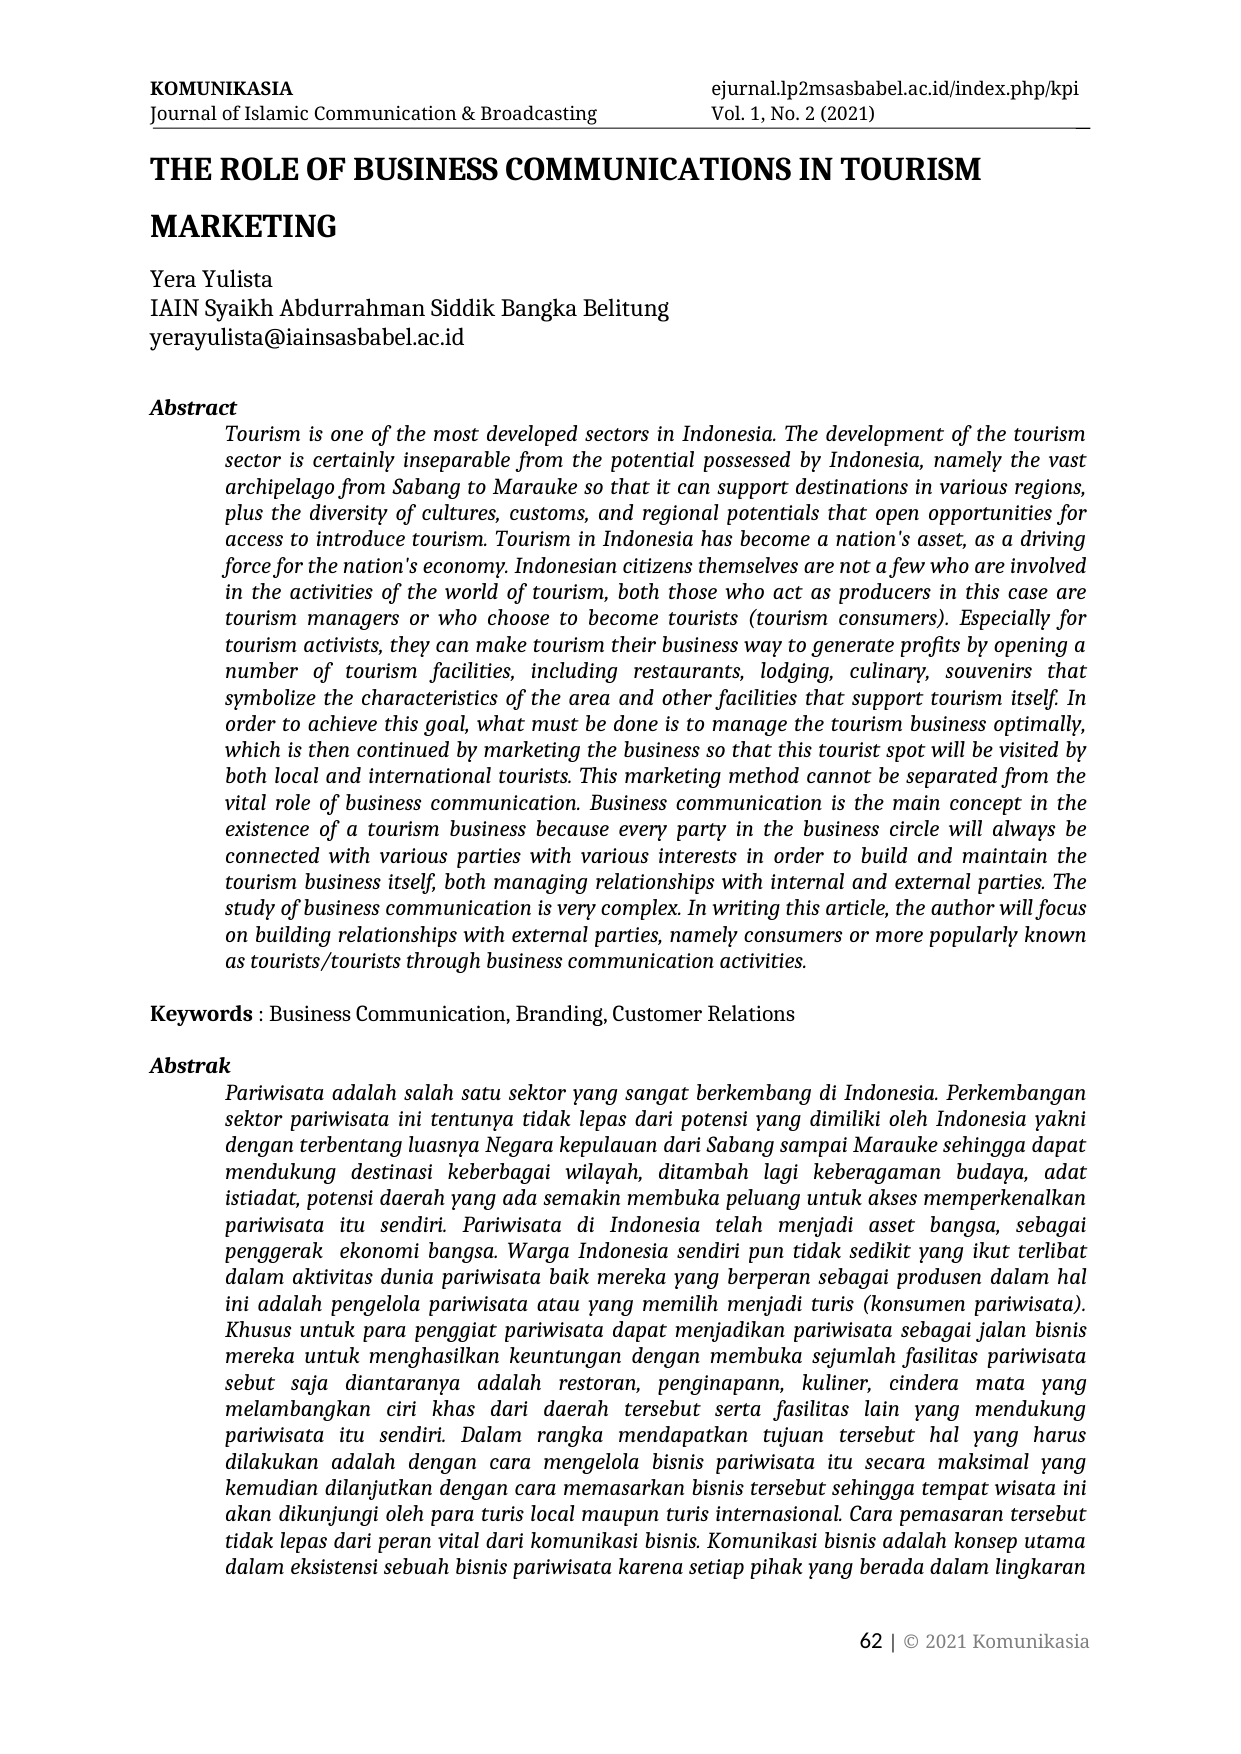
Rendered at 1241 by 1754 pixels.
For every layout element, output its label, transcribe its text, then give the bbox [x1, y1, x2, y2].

text Keywords : Business Communication, Branding, Customer Relations [150, 1001, 1090, 1027]
text Abstract [150, 394, 1090, 421]
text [225, 1079, 1090, 1580]
text Tourism is one of the most developed sectors in Indonesia. The development of the tourism sector is certainly inseparable from the potential possessed by Indonesia, namely the vast archipelago from Sabang to Marauke so that it can support destinations in various regions, plus the diversity of cultures, customs, and regional potentials that open opportunities for access to introduce tourism. Tourism in Indonesia has become a nation's asset, as a driving force for the nation's economy. Indonesian citizens themselves are not a few who are involved in the activities of the world of tourism, both those who act as producers in this case are tourism managers or who choose to become tourists (tourism consumers). Especially for tourism activists, they can make tourism their business way to generate profits by opening a number of tourism facilities, including restaurants, lodging, culinary, souvenirs that symbolize the characteristics of the area and other facilities that support tourism itself. In order to achieve this goal, what must be done is to manage the tourism business optimally, which is then continued by marketing the business so that this tourist spot will be visited by both local and international tourists. This marketing method cannot be separated from the vital role of business communication. Business communication is the main concept in the existence of a tourism business because every party in the business circle will always be connected with various parties with various interests in order to build and maintain the tourism business itself, both managing relationships with internal and external parties. The study of business communication is very complex. In writing this article, the author will focus on building relationships with external parties, namely consumers or more popularly known as tourists/tourists through business communication activities. [225, 421, 1090, 974]
text IAIN Syaikh Abdurrahman Siddik Bangka Belitung [150, 294, 1090, 322]
text yerayulista@iainsasbabel.ac.id [150, 322, 1090, 351]
text Yera Yulista [150, 265, 1090, 294]
text Abstrak [150, 1053, 1090, 1079]
text THE ROLE OF BUSINESS COMMUNICATIONS IN TOURISM MARKETING [150, 150, 1090, 246]
